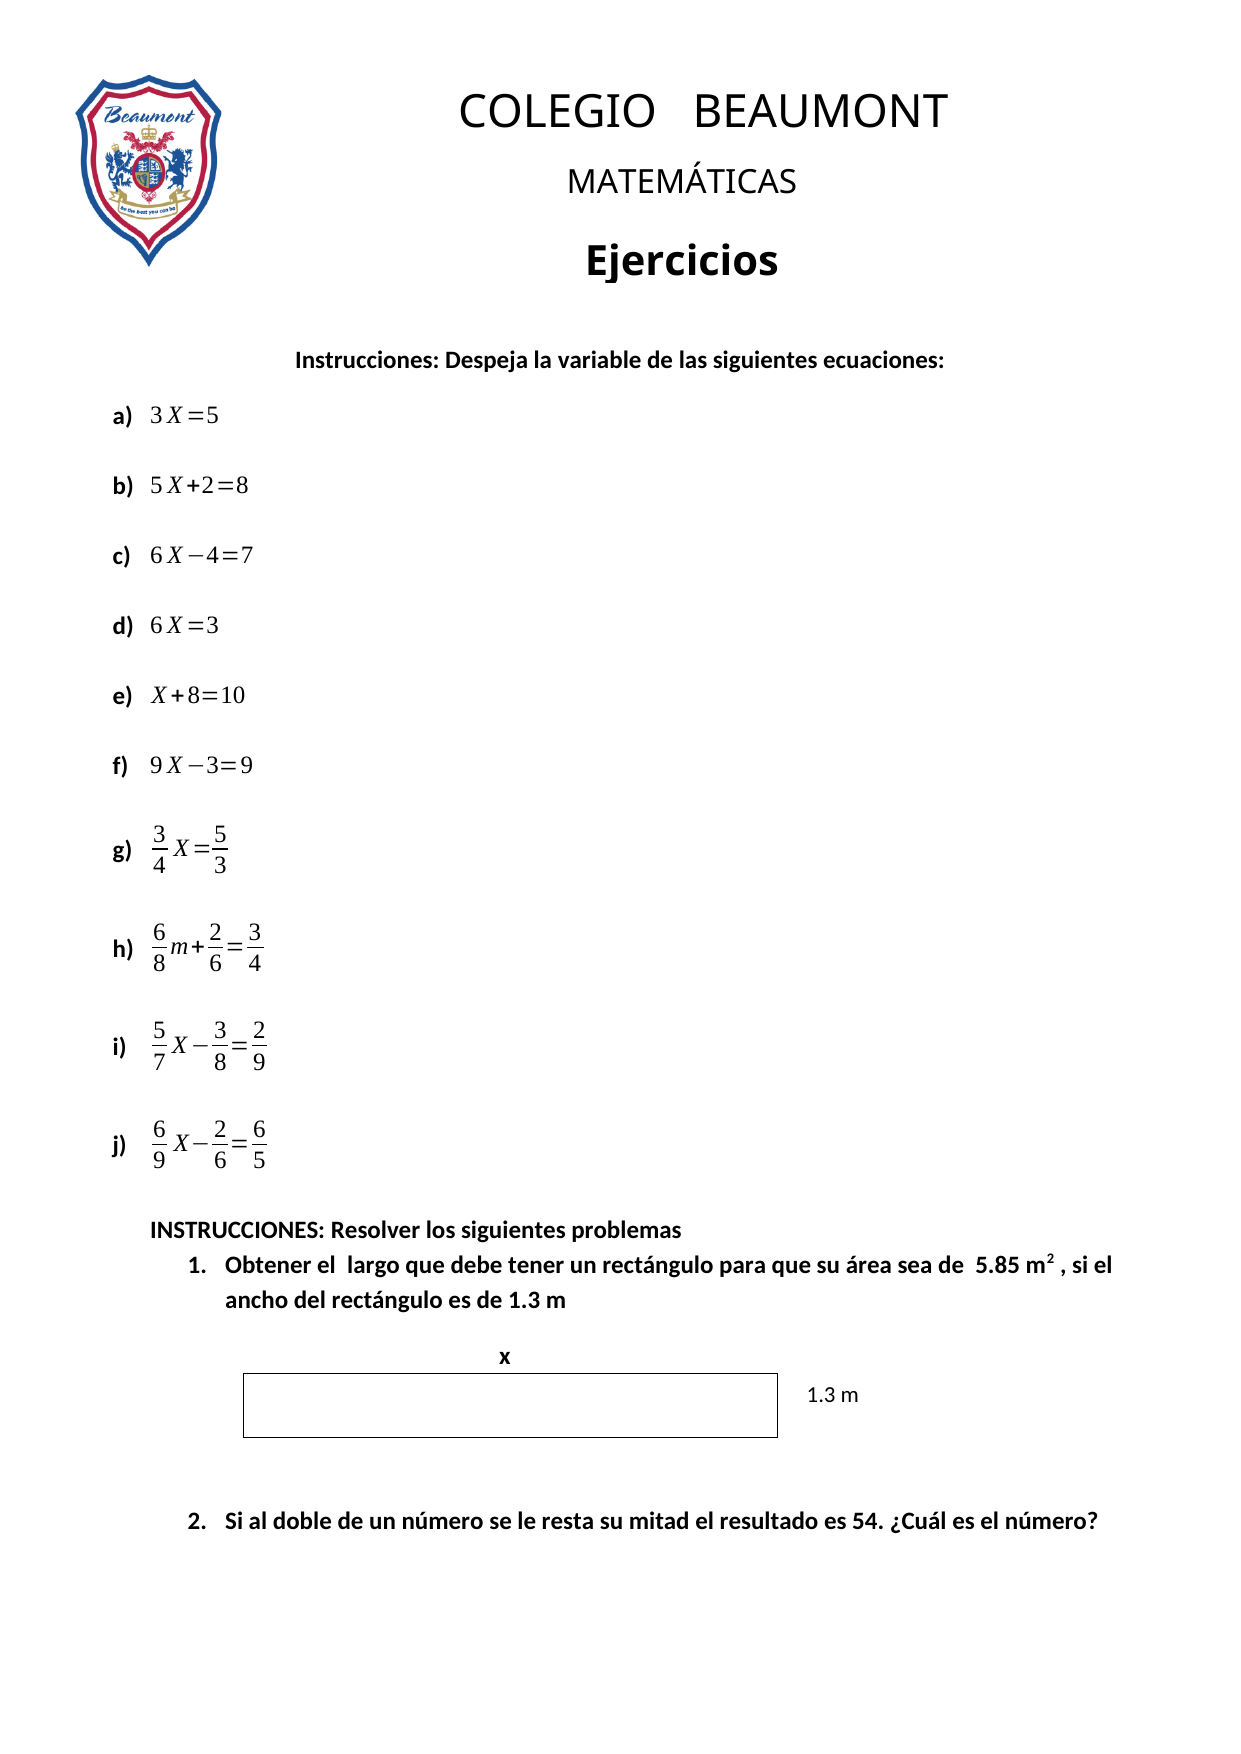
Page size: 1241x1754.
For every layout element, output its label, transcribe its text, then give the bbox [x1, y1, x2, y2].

list Si al doble de un número se le resta su mitad el resultado es 54. ¿Cuál es el número? [187, 1505, 1165, 1536]
text x [75, 1340, 1165, 1370]
picture [75, 75, 222, 267]
list INSTRUCCIONES: Resolver los siguientes problemas [150, 1214, 1165, 1244]
list Obtener el largo que debe tener un rectángulo para que su área sea de 5.85 m2 , si el ancho del rectángulo es de 1.3 m [187, 1249, 1165, 1314]
text Instrucciones: Despeja la variable de las siguientes ecuaciones: [75, 344, 1165, 375]
